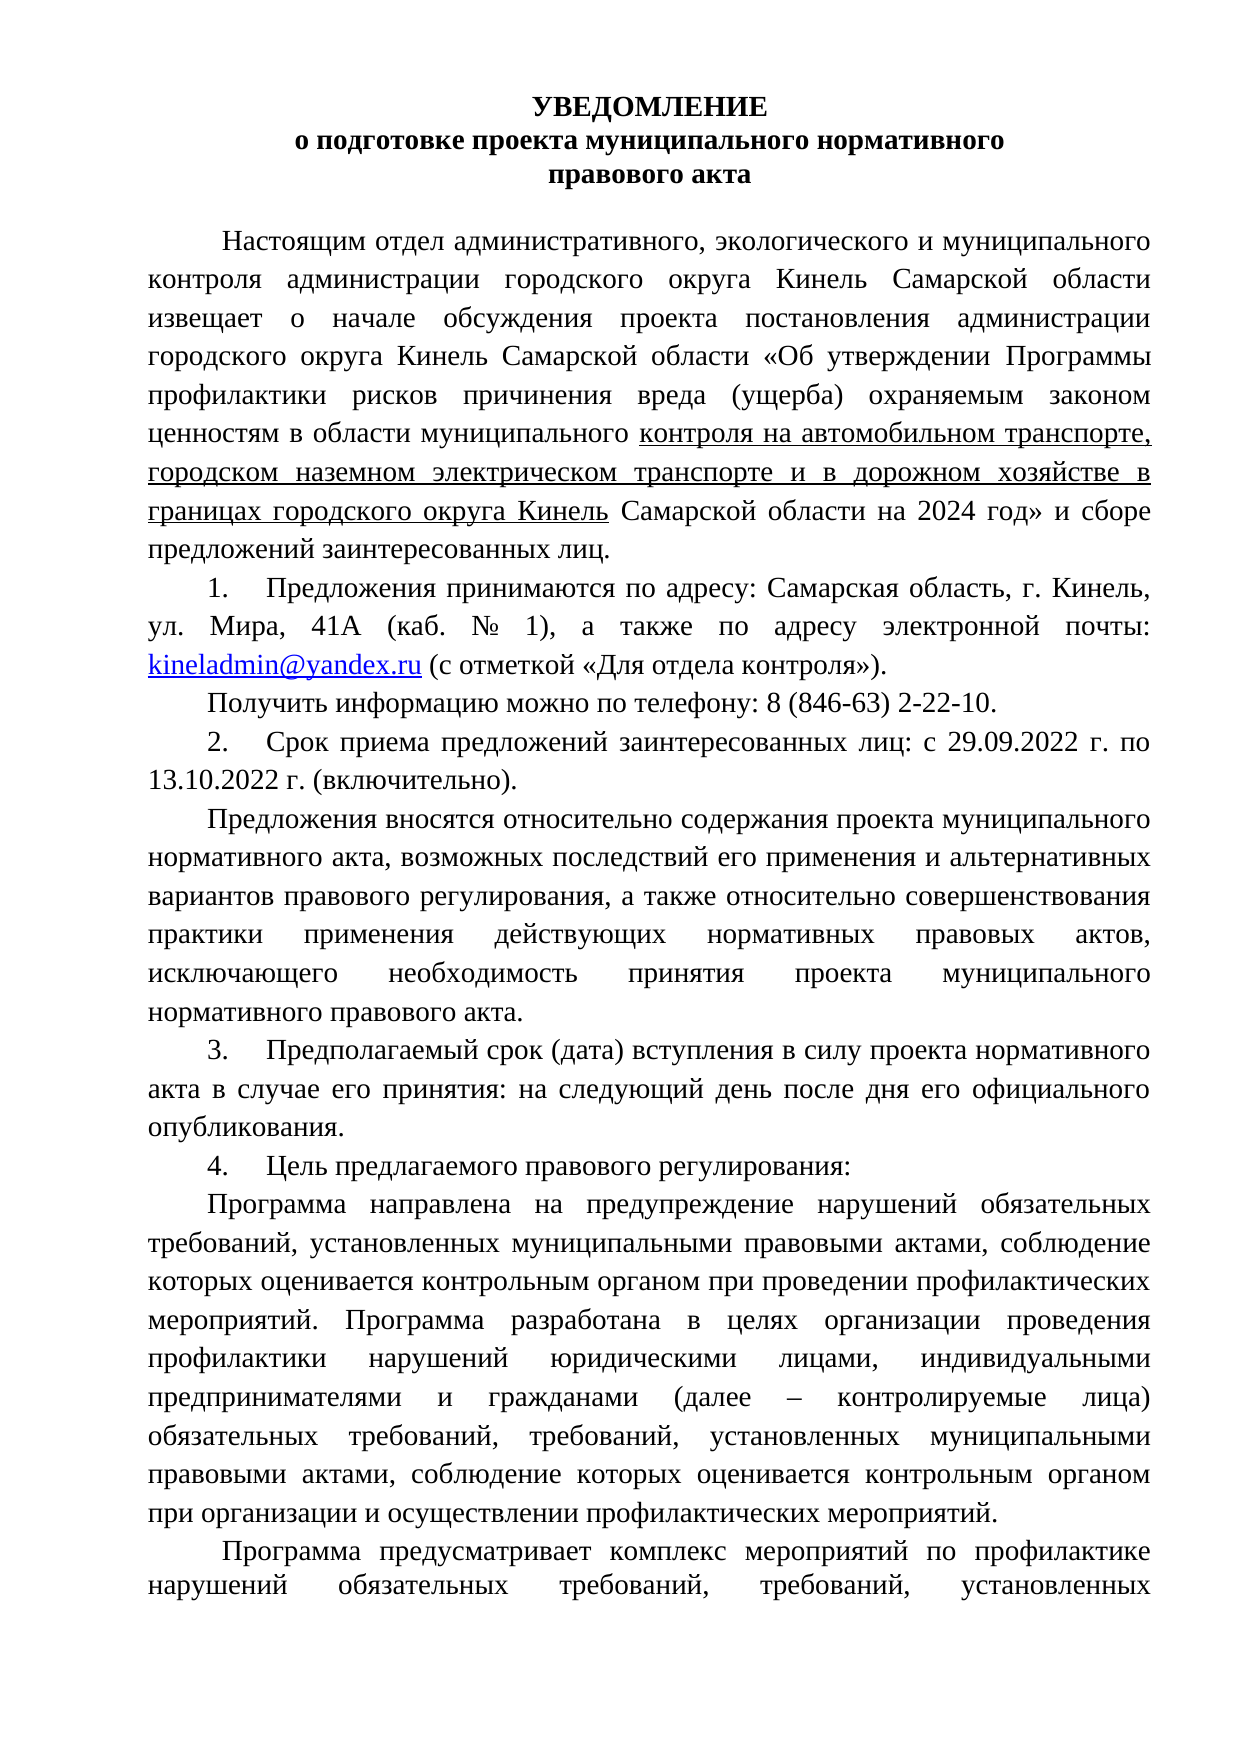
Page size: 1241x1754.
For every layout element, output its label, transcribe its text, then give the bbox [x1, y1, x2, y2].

text правового акта [148, 156, 1152, 189]
text УВЕДОМЛЕНИЕ [148, 89, 1152, 122]
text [148, 1533, 1152, 1600]
text Предложения вносятся относительно содержания проекта муниципального нормативного акта, возможных последствий его применения и альтернативных вариантов правового регулирования, а также относительно совершенствования практики применения действующих нормативных правовых актов, исключающего необходимость принятия проекта муниципального нормативного правового акта. [148, 801, 1152, 1027]
list Срок приема предложений заинтересованных лиц: с 29.09.2022 г. по 13.10.2022 г. (включительно). [148, 724, 1152, 796]
list Предложения принимаются по адресу: Самарская область, г. Кинель, ул. Мира, 41А (каб. № 1), а также по адресу электронной почты: kineladmin@yandex.ru (с отметкой «Для отдела контроля»). [148, 570, 1152, 680]
list Цель предлагаемого правового регулирования: [148, 1148, 1152, 1181]
list Программа направлена на предупреждение нарушений обязательных требований, установленных муниципальными правовыми актами, соблюдение которых оценивается контрольным органом при проведении профилактических мероприятий. Программа разработана в целях организации проведения профилактики нарушений юридическими лицами, индивидуальными предпринимателями и гражданами (далее – контролируемые лица) обязательных требований, требований, установленных муниципальными правовыми актами, соблюдение которых оценивается контрольным органом при организации и осуществлении профилактических мероприятий. [148, 1186, 1152, 1528]
text о подготовке проекта муниципального нормативного [148, 122, 1152, 156]
text Получить информацию можно по телефону: 8 (846-63) 2-22-10. [148, 685, 1152, 719]
list Предполагаемый срок (дата) вступления в силу проекта нормативного акта в случае его принятия: на следующий день после дня его официального опубликования. [148, 1032, 1152, 1143]
text Настоящим отдел административного, экологического и муниципального контроля администрации городского округа Кинель Самарской области извещает о начале обсуждения проекта постановления администрации городского округа Кинель Самарской области «Об утверждении Программы профилактики рисков причинения вреда (ущерба) охраняемым законом ценностям в области муниципального контроля на автомобильном транспорте, городском наземном электрическом транспорте и в дорожном хозяйстве в границах городского округа Кинель Самарской области на 2024 год» и сборе предложений заинтересованных лиц. [148, 223, 1152, 565]
